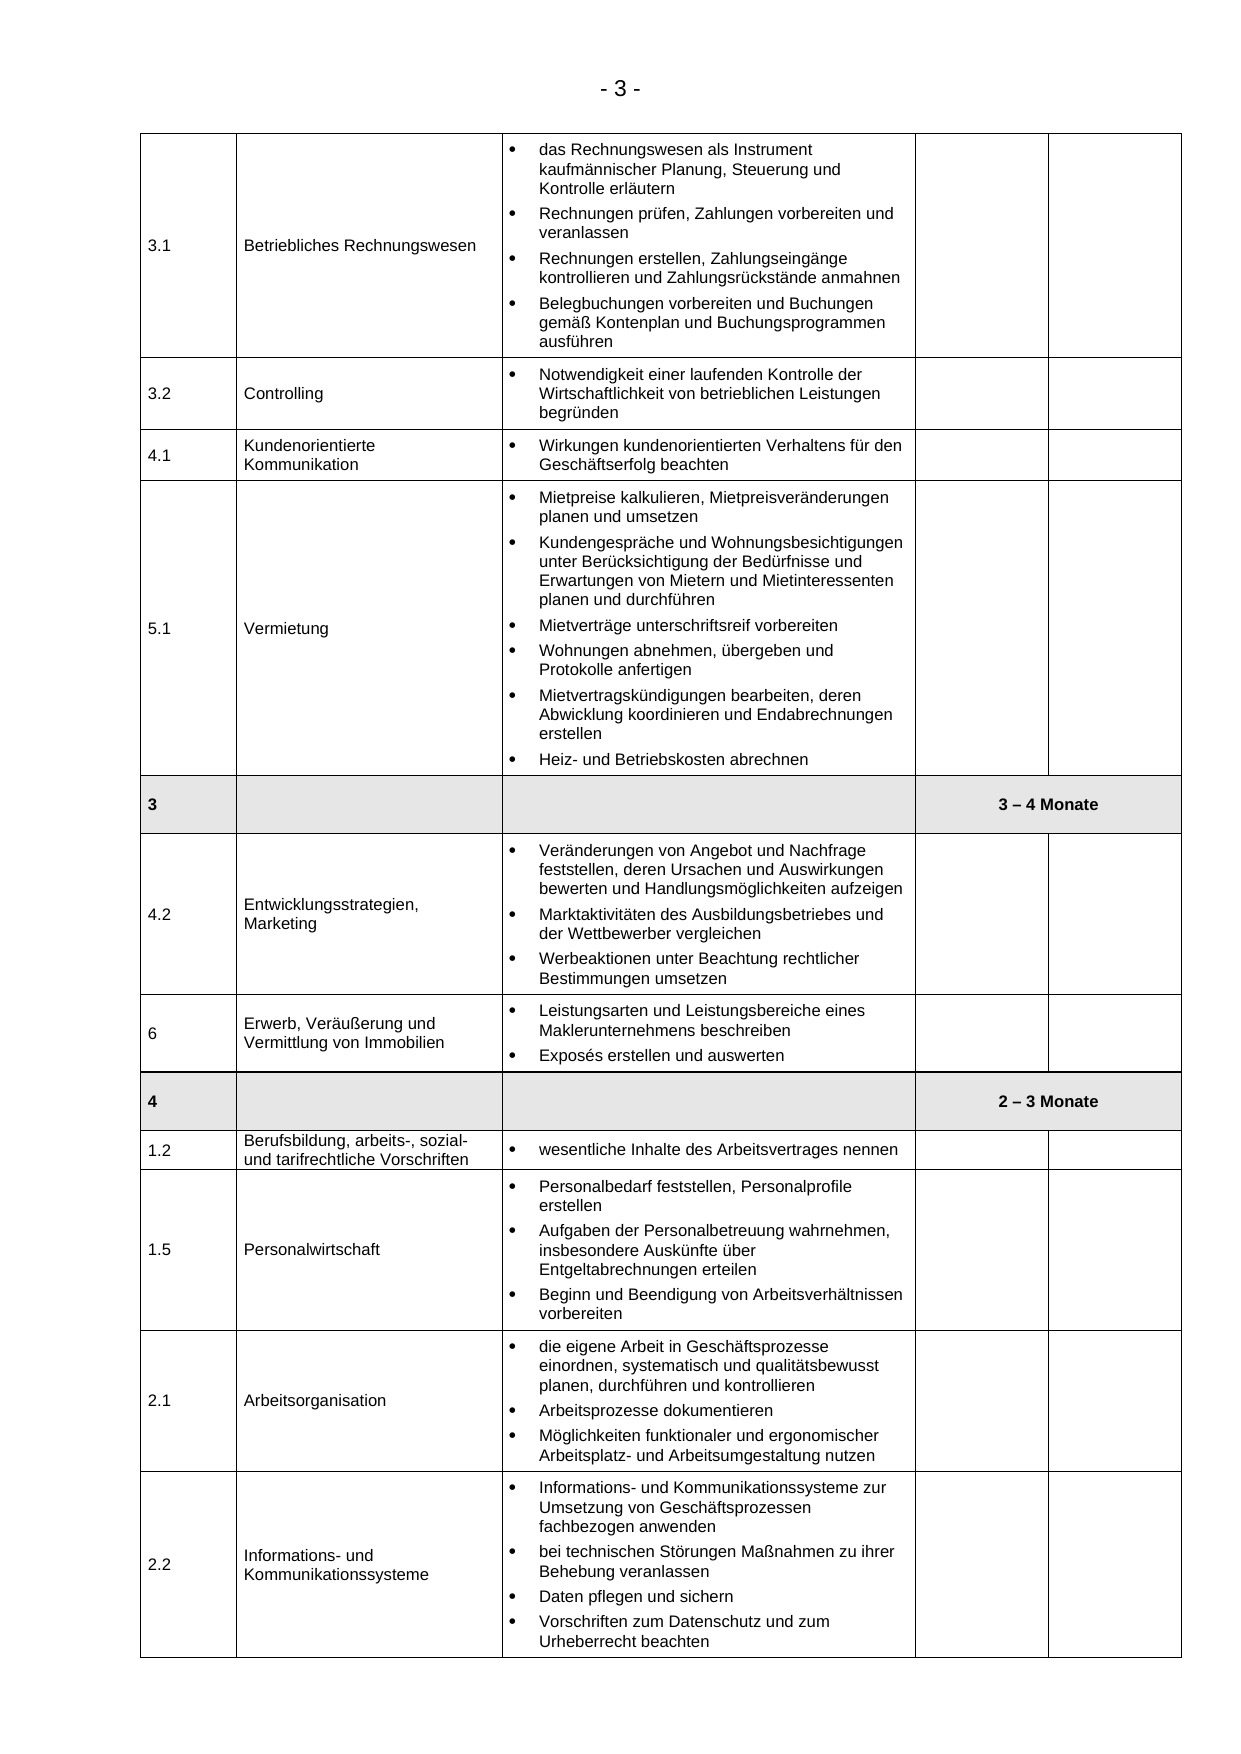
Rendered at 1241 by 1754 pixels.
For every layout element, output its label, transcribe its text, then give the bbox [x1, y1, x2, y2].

table_cell 3 – 4 Monate [916, 776, 1181, 833]
table_cell Informations- und Kommunikationssysteme [237, 1472, 502, 1657]
table_cell Personalwirtschaft [237, 1170, 502, 1329]
table_cell 5.1 [141, 481, 236, 775]
table_cell Erwerb, Veräußerung und Vermittlung von Immobilien [237, 995, 502, 1071]
table_cell [916, 1170, 1048, 1329]
table_cell Controlling [237, 358, 502, 428]
table_cell wesentliche Inhalte des Arbeitsvertrages nennen [503, 1131, 915, 1169]
table_cell [1049, 834, 1181, 994]
table_cell [237, 776, 502, 833]
table_cell [1049, 995, 1181, 1071]
table_cell [1049, 481, 1181, 775]
table_cell Notwendigkeit einer laufenden Kontrolle der Wirtschaftlichkeit von betrieblichen Leistungen begründen [503, 358, 915, 428]
table_cell [916, 995, 1048, 1071]
table_cell [1049, 1472, 1181, 1657]
table_cell Vermietung [237, 481, 502, 775]
table_cell Berufsbildung, arbeits-, sozial- und tarifrechtliche Vorschriften [237, 1131, 502, 1169]
table_cell 2.2 [141, 1472, 236, 1657]
table_cell [1049, 1170, 1181, 1329]
table_cell Arbeitsorganisation [237, 1331, 502, 1471]
table_cell [1049, 134, 1181, 357]
table_cell die eigene Arbeit in Geschäftsprozesse einordnen, systematisch und qualitätsbewusst planen, durchführen und kontrollieren Arbeitsprozesse dokumentieren Möglichkeiten funktionaler und ergonomischer Arbeitsplatz- und Arbeitsumgestaltung nutzen [503, 1331, 915, 1471]
table_cell [1049, 430, 1181, 480]
table_cell Mietpreise kalkulieren, Mietpreisveränderungen planen und umsetzen Kundengespräche und Wohnungsbesichtigungen unter Berücksichtigung der Bedürfnisse und Erwartungen von Mietern und Mietinteressenten planen und durchführen Mietverträge unterschriftsreif vorbereiten Wohnungen abnehmen, übergeben und Protokolle anfertigen Mietvertragskündigungen bearbeiten, deren Abwicklung koordinieren und Endabrechnungen erstellen Heiz- und Betriebskosten abrechnen [503, 481, 915, 775]
table_cell 3.2 [141, 358, 236, 428]
table_cell Leistungsarten und Leistungsbereiche eines Maklerunternehmens beschreiben Exposés erstellen und auswerten [503, 995, 915, 1071]
table_cell [1049, 1131, 1181, 1169]
table_cell [1049, 358, 1181, 428]
table_cell [237, 1073, 502, 1130]
table_cell [916, 358, 1048, 428]
table_cell 3 [141, 776, 236, 833]
table_cell 2.1 [141, 1331, 236, 1471]
table_cell Entwicklungsstrategien, Marketing [237, 834, 502, 994]
table_cell 1.2 [141, 1131, 236, 1169]
table_cell [916, 1131, 1048, 1169]
table_cell Informations- und Kommunikationssysteme zur Umsetzung von Geschäftsprozessen fachbezogen anwenden bei technischen Störungen Maßnahmen zu ihrer Behebung veranlassen Daten pflegen und sichern Vorschriften zum Datenschutz und zum Urheberrecht beachten [503, 1472, 915, 1657]
table_cell Wirkungen kundenorientierten Verhaltens für den Geschäftserfolg beachten [503, 430, 915, 480]
table_cell [916, 430, 1048, 480]
table_cell [916, 834, 1048, 994]
table_cell Personalbedarf feststellen, Personalprofile erstellen Aufgaben der Personalbetreuung wahrnehmen, insbesondere Auskünfte über Entgeltabrechnungen erteilen Beginn und Beendigung von Arbeitsverhältnissen vorbereiten [503, 1170, 915, 1329]
table_cell 4.1 [141, 430, 236, 480]
table_cell [503, 776, 915, 833]
table_cell [1049, 1331, 1181, 1471]
table_cell 6 [141, 995, 236, 1071]
table_cell das Rechnungswesen als Instrument kaufmännischer Planung, Steuerung und Kontrolle erläutern Rechnungen prüfen, Zahlungen vorbereiten und veranlassen Rechnungen erstellen, Zahlungseingänge kontrollieren und Zahlungsrückstände anmahnen Belegbuchungen vorbereiten und Buchungen gemäß Kontenplan und Buchungsprogrammen ausführen [503, 134, 915, 357]
table_cell 4 [141, 1073, 236, 1130]
table_cell 2 – 3 Monate [916, 1073, 1181, 1130]
table_cell 4.2 [141, 834, 236, 994]
table_cell [916, 1472, 1048, 1657]
table_cell [503, 1073, 915, 1130]
table_cell 3.1 [141, 134, 236, 357]
table_cell [916, 134, 1048, 357]
table_cell [916, 481, 1048, 775]
table_cell 1.5 [141, 1170, 236, 1329]
table_cell Veränderungen von Angebot und Nachfrage feststellen, deren Ursachen und Auswirkungen bewerten und Handlungsmöglichkeiten aufzeigen Marktaktivitäten des Ausbildungsbetriebes und der Wettbewerber vergleichen Werbeaktionen unter Beachtung rechtlicher Bestimmungen umsetzen [503, 834, 915, 994]
table_cell Betriebliches Rechnungswesen [237, 134, 502, 357]
table_cell [916, 1331, 1048, 1471]
table_cell Kundenorientierte Kommunikation [237, 430, 502, 480]
